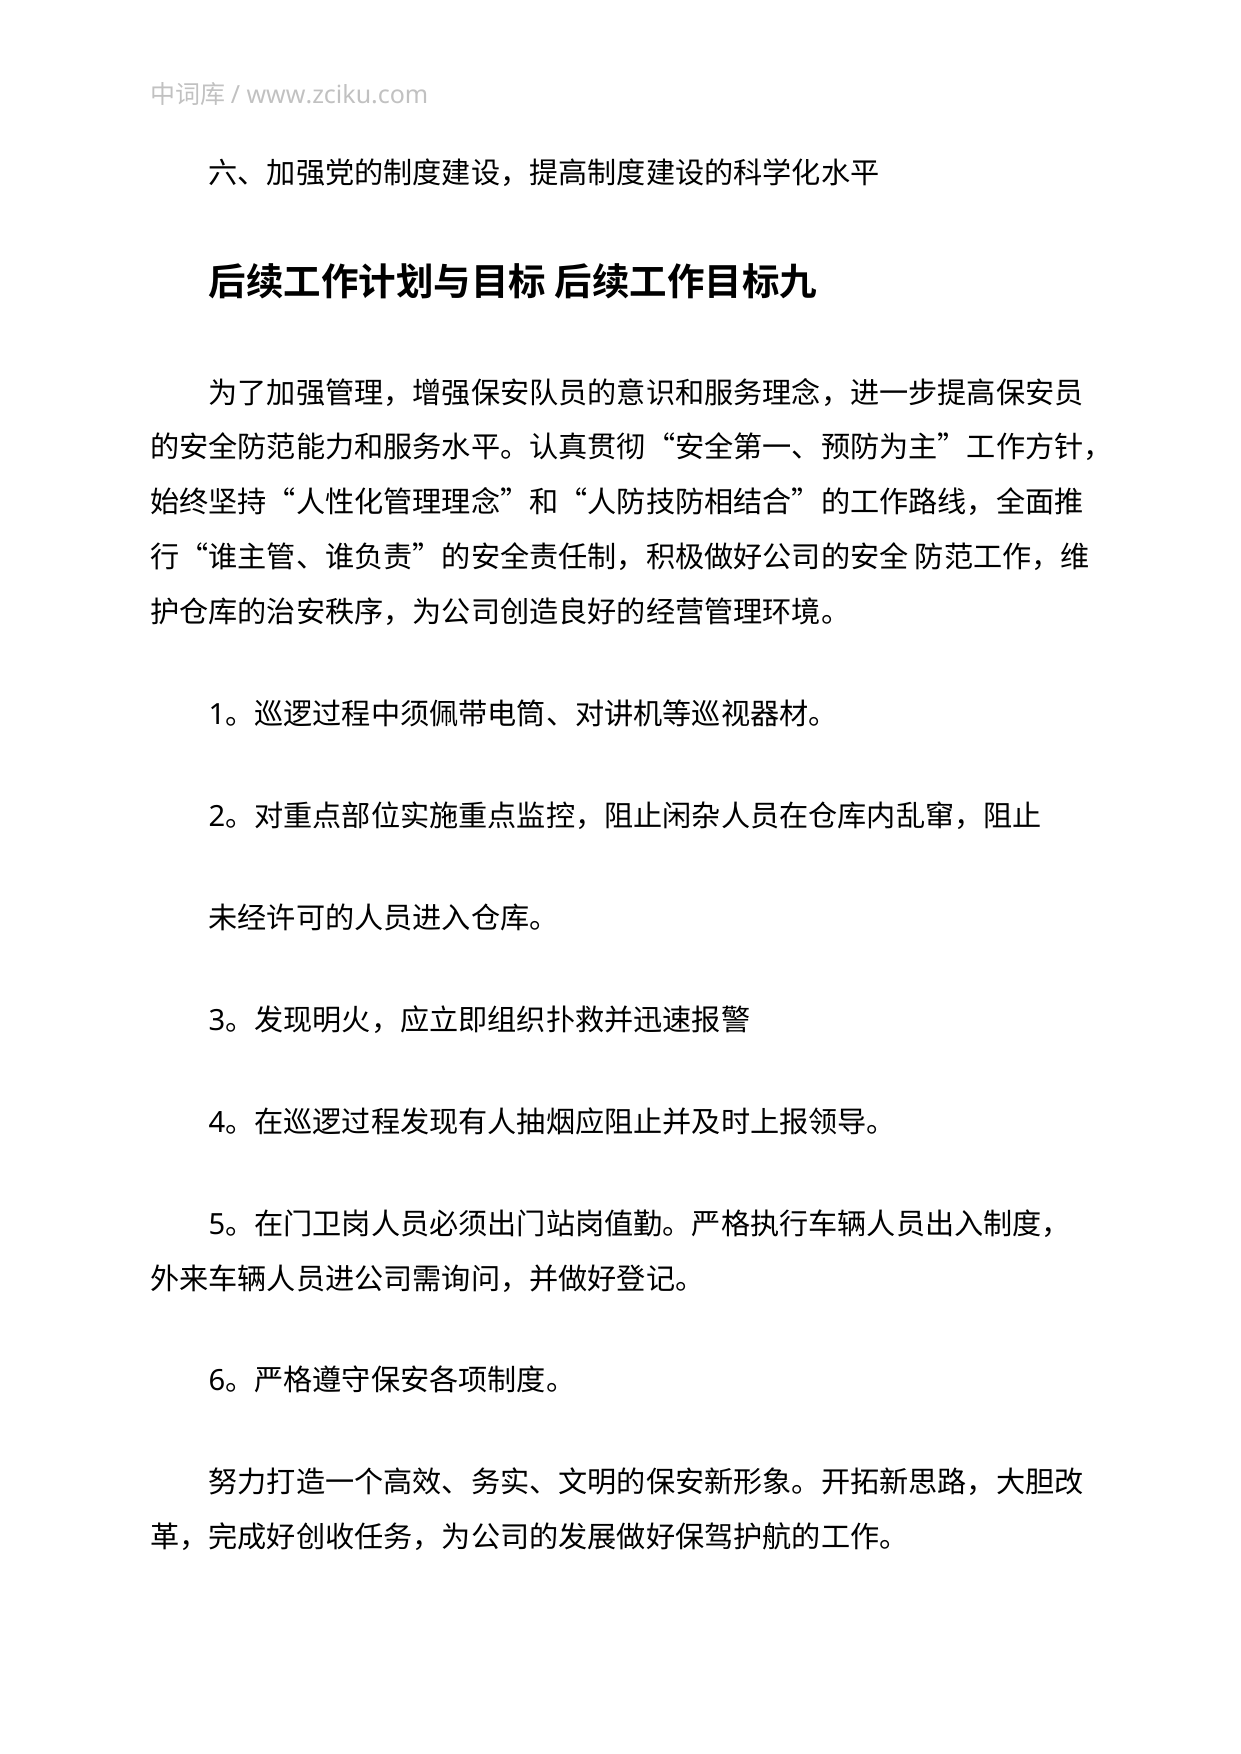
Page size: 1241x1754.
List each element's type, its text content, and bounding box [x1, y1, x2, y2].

text 1。巡逻过程中须佩带电筒、对讲机等巡视器材。 [150, 691, 1090, 733]
text 4。在巡逻过程发现有人抽烟应阻止并及时上报领导。 [150, 1098, 1090, 1141]
text 后续工作计划与目标 后续工作目标九 [150, 252, 1090, 306]
text 2。对重点部位实施重点监控，阻止闲杂人员在仓库内乱窜，阻止 [150, 792, 1090, 835]
text 3。发现明火，应立即组织扑救并迅速报警 [150, 996, 1090, 1039]
text 六、加强党的制度建设，提高制度建设的科学化水平 [150, 150, 1090, 192]
text 努力打造一个高效、务实、文明的保安新形象。开拓新思路，大胆改革，完成好创收任务，为公司的发展做好保驾护航的工作。 [150, 1459, 1090, 1556]
text 5。在门卫岗人员必须出门站岗值勤。严格执行车辆人员出入制度，外来车辆人员进公司需询问，并做好登记。 [150, 1200, 1090, 1297]
text 为了加强管理，增强保安队员的意识和服务理念，进一步提高保安员的安全防范能力和服务水平。认真贯彻“安全第一、预防为主”工作方针，始终坚持“人性化管理理念”和“人防技防相结合”的工作路线，全面推行“谁主管、谁负责”的安全责任制，积极做好公司的安全 防范工作，维护仓库的治安秩序，为公司创造良好的经营管理环境。 [150, 369, 1090, 631]
text 6。严格遵守保安各项制度。 [150, 1357, 1090, 1399]
text 未经许可的人员进入仓库。 [150, 894, 1090, 937]
